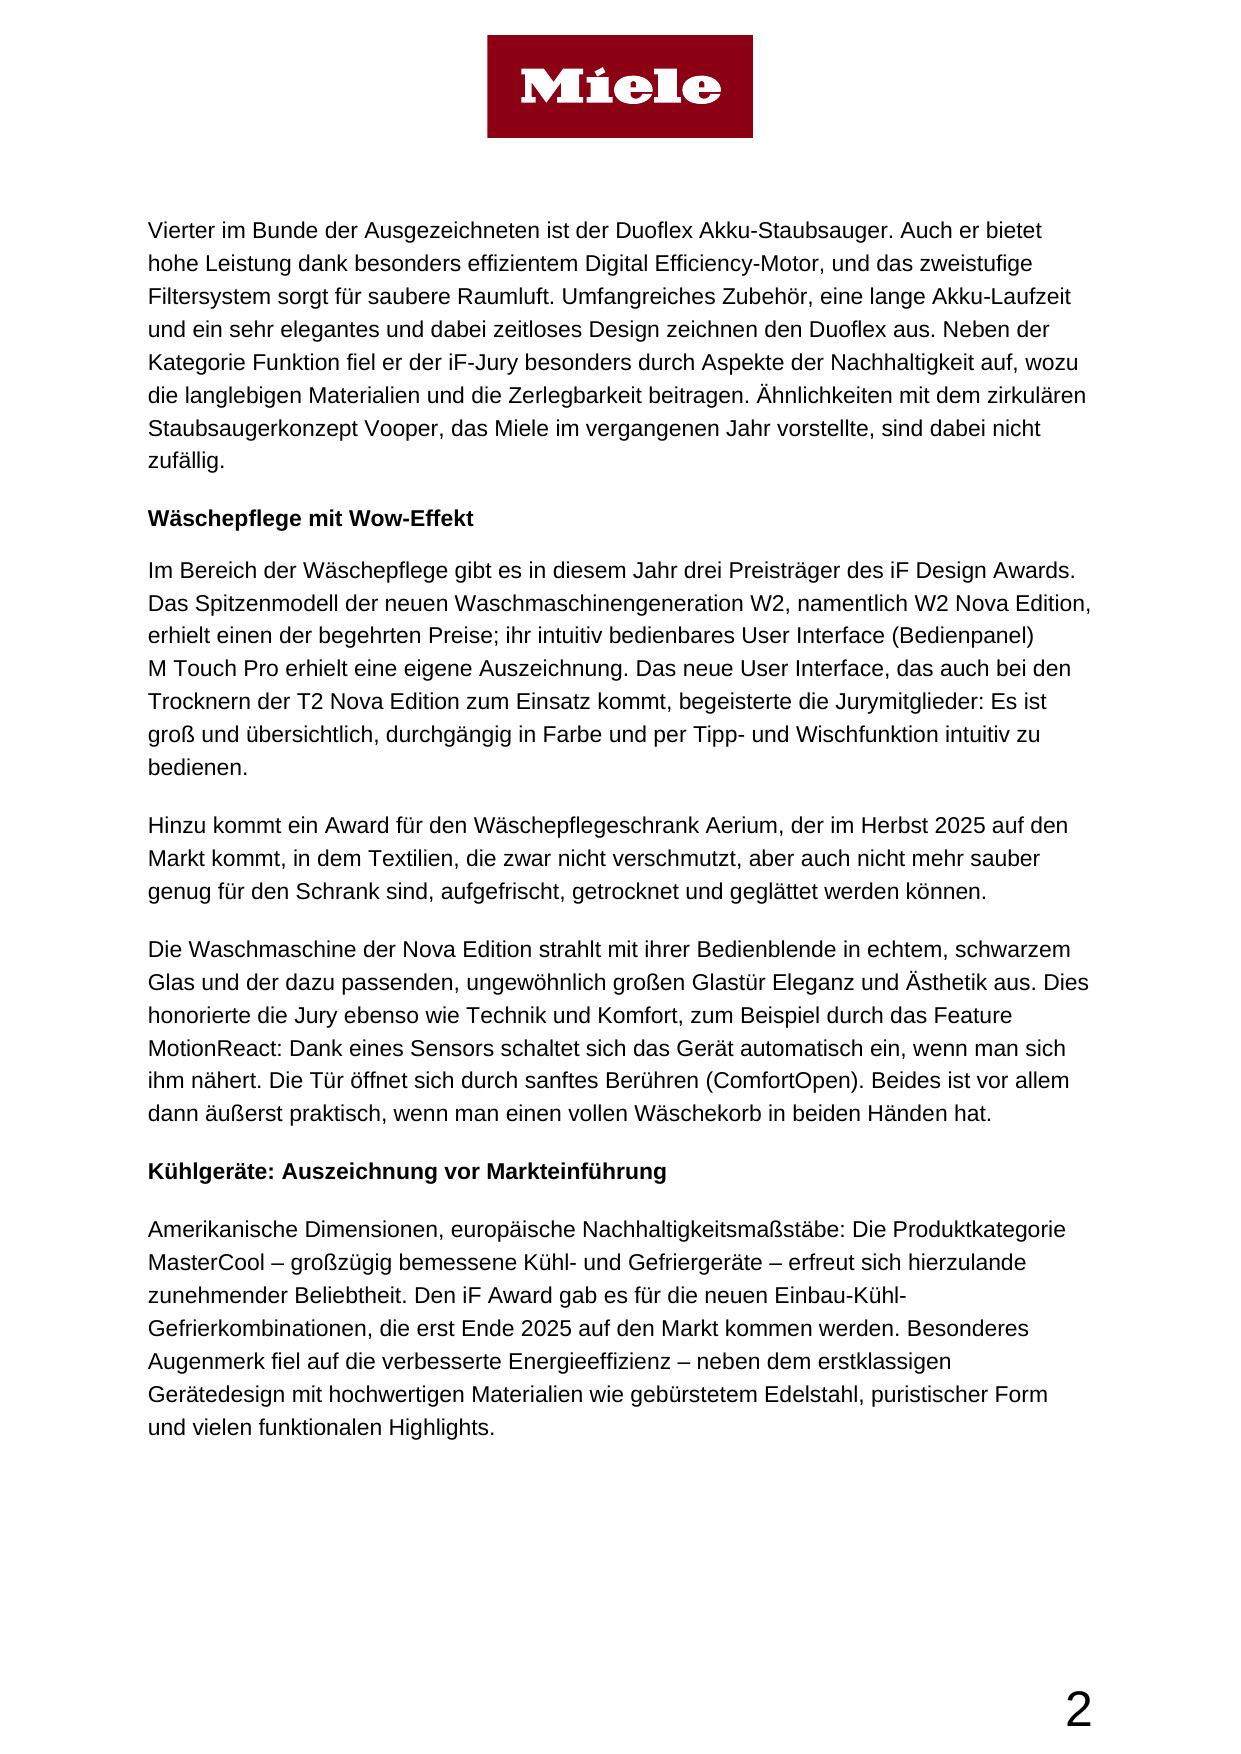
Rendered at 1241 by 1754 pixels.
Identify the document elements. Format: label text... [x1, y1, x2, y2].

text Die Waschmaschine der Nova Edition strahlt mit ihrer Bedienblende in echtem, schwarzem Glas und der dazu passenden, ungewöhnlich großen Glastür Eleganz und Ästhetik aus. Dies honorierte die Jury ebenso wie Technik und Komfort, zum Beispiel durch das Feature MotionReact: Dank eines Sensors schaltet sich das Gerät automatisch ein, wenn man sich ihm nähert. Die Tür öffnet sich durch sanftes Berühren (ComfortOpen). Beides ist vor allem dann äußerst praktisch, wenn man einen vollen Wäschekorb in beiden Händen hat. [148, 936, 1093, 1127]
text Vierter im Bunde der Ausgezeichneten ist der Duoflex Akku-Staubsauger. Auch er bietet hohe Leistung dank besonders effizientem Digital Efficiency-Motor, und das zweistufige Filtersystem sorgt für saubere Raumluft. Umfangreiches Zubehör, eine lange Akku-Laufzeit und ein sehr elegantes und dabei zeitloses Design zeichnen den Duoflex aus. Neben der Kategorie Funktion fiel er der iF-Jury besonders durch Aspekte der Nachhaltigkeit auf, wozu die langlebigen Materialien und die Zerlegbarkeit beitragen. Ähnlichkeiten mit dem zirkulären Staubsaugerkonzept Vooper, das Miele im vergangenen Jahr vorstellte, sind dabei nicht zufällig. [148, 217, 1093, 474]
text Amerikanische Dimensionen, europäische Nachhaltigkeitsmaßstäbe: Die Produktkategorie MasterCool – großzügig bemessene Kühl- und Gefriergeräte – erfreut sich hierzulande zunehmender Beliebtheit. Den iF Award gab es für die neuen Einbau-Kühl-Gefrierkombinationen, die erst Ende 2025 auf den Markt kommen werden. Besonderes Augenmerk fiel auf die verbesserte Energieeffizienz – neben dem erstklassigen Gerätedesign mit hochwertigen Materialien wie gebürstetem Edelstahl, puristischer Form und vielen funktionalen Highlights. [148, 1216, 1093, 1440]
text Wäschepflege mit Wow-Effekt [148, 505, 1093, 532]
text Hinzu kommt ein Award für den Wäschepflegeschrank Aerium, der im Herbst 2025 auf den Markt kommt, in dem Textilien, die zwar nicht verschmutzt, aber auch nicht mehr sauber genug für den Schrank sind, aufgefrischt, getrocknet und geglättet werden können. [148, 812, 1093, 904]
text Im Bereich der Wäschepflege gibt es in diesem Jahr drei Preisträger des iF Design Awards. Das Spitzenmodell der neuen Waschmaschinengeneration W2, namentlich W2 Nova Edition, erhielt einen der begehrten Preise; ihr intuitiv bedienbares User Interface (Bedienpanel) M Touch Pro erhielt eine eigene Auszeichnung. Das neue User Interface, das auch bei den Trocknern der T2 Nova Edition zum Einsatz kommt, begeisterte die Jurymitglieder: Es ist groß und übersichtlich, durchgängig in Farbe und per Tipp- und Wischfunktion intuitiv zu bedienen. [148, 557, 1093, 781]
text Kühlgeräte: Auszeichnung vor Markteinführung [148, 1158, 1093, 1185]
